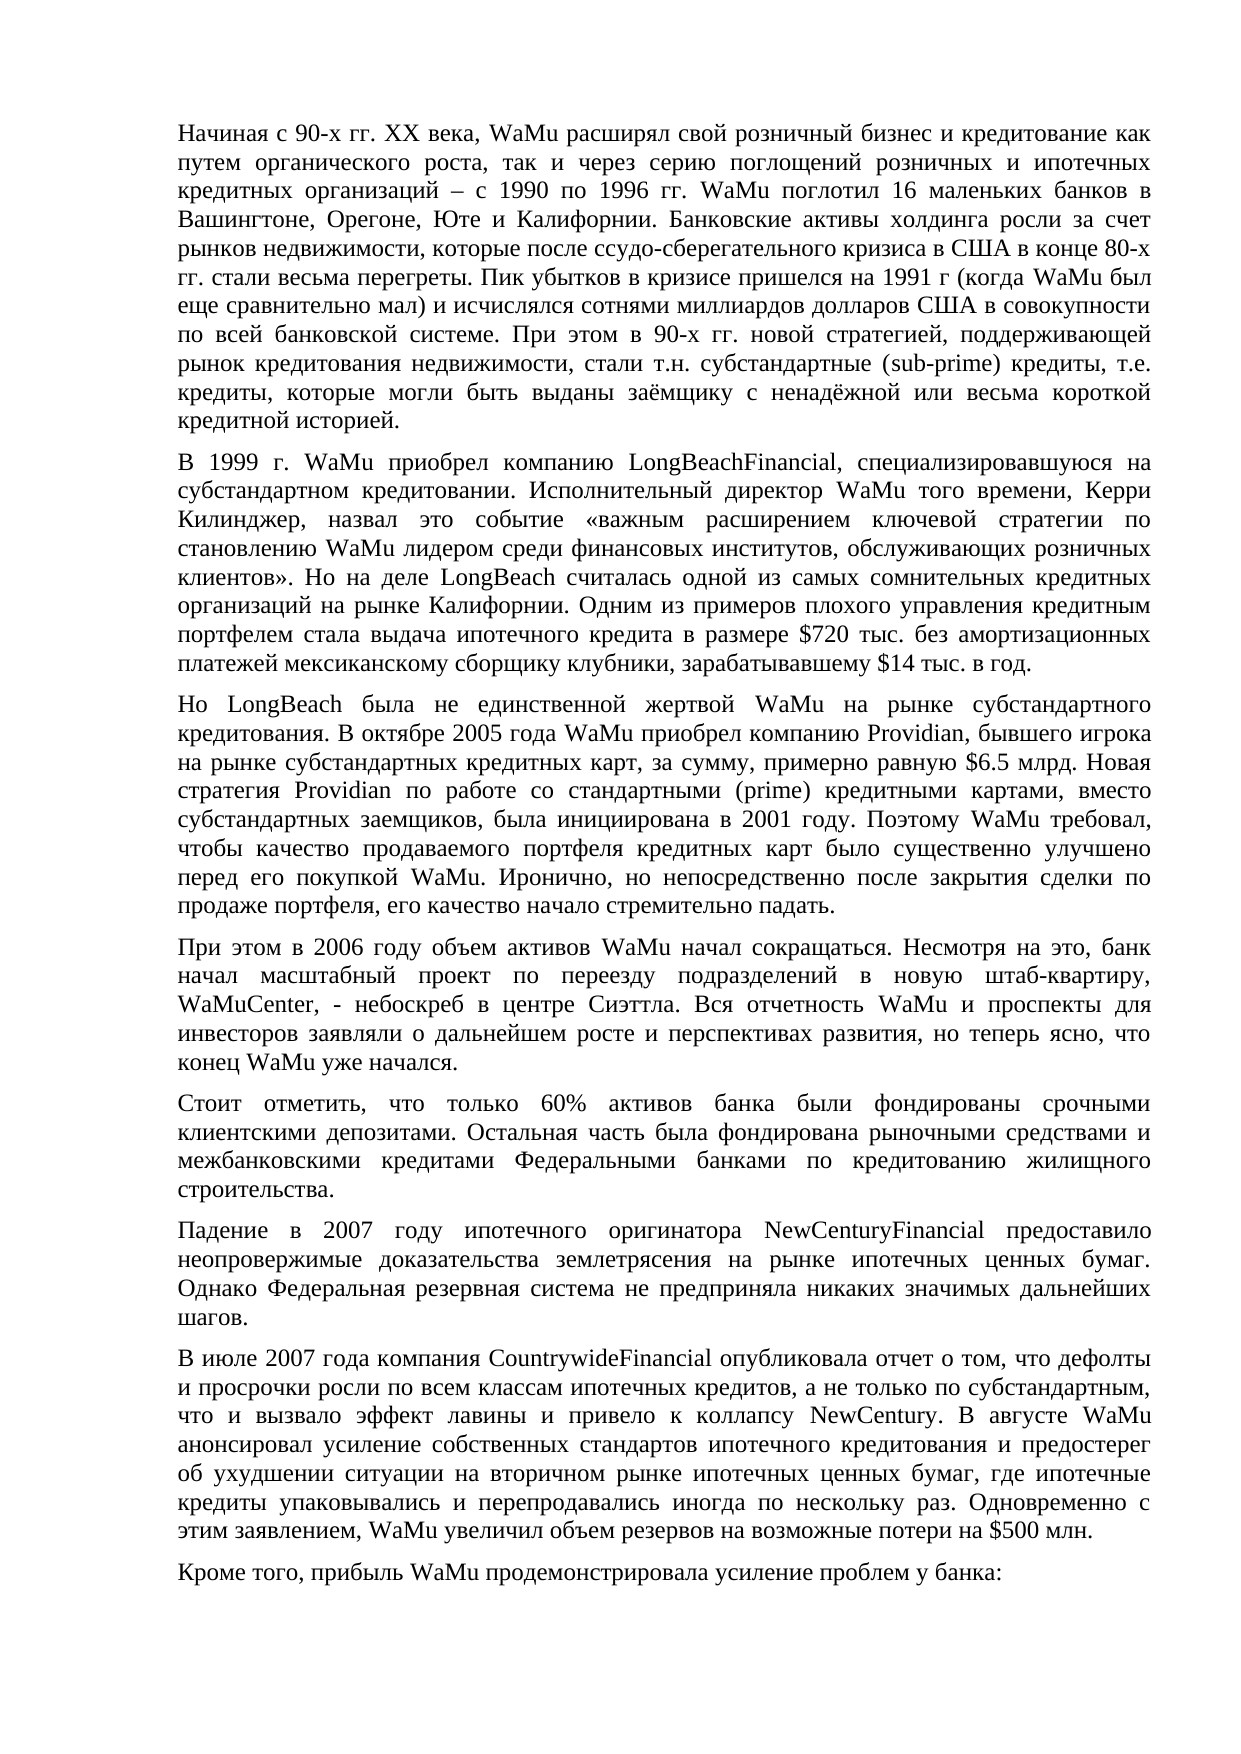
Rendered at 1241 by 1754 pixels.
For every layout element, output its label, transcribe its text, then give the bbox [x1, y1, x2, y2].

text Кроме того, прибыль WaMu продемонстрировала усиление проблем у банка: [177, 1557, 1152, 1586]
text Падение в 2007 году ипотечного оригинатора NewCenturyFinancial предоставило неопровержимые доказательства землетрясения на рынке ипотечных ценных бумаг. Однако Федеральная резервная система не предприняла никаких значимых дальнейших шагов. [177, 1216, 1152, 1331]
text В июле 2007 года компания CountrywideFinancial опубликовала отчет о том, что дефолты и просрочки росли по всем классам ипотечных кредитов, а не только по субстандартным, что и вызвало эффект лавины и привело к коллапсу NewCentury. В августе WaMu анонсировал усиление собственных стандартов ипотечного кредитования и предостерег об ухудшении ситуации на вторичном рынке ипотечных ценных бумаг, где ипотечные кредиты упаковывались и перепродавались иногда по нескольку раз. Одновременно с этим заявлением, WaMu увеличил объем резервов на возможные потери на $500 млн. [177, 1343, 1152, 1544]
text В 1999 г. WaMu приобрел компанию LongBeachFinancial, специализировавшуюся на субстандартном кредитовании. Исполнительный директор WaMu того времени, Керри Килинджер, назвал это событие «важным расширением ключевой стратегии по становлению WaMu лидером среди финансовых институтов, обслуживающих розничных клиентов». Но на деле LongBeach считалась одной из самых сомнительных кредитных организаций на рынке Калифорнии. Одним из примеров плохого управления кредитным портфелем стала выдача ипотечного кредита в размере $720 тыс. без амортизационных платежей мексиканскому сборщику клубники, зарабатывавшему $14 тыс. в год. [177, 447, 1152, 677]
text Начиная с 90-х гг. ХХ века, WaMu расширял свой розничный бизнес и кредитование как путем органического роста, так и через серию поглощений розничных и ипотечных кредитных организаций – с 1990 по 1996 гг. WaMu поглотил 16 маленьких банков в Вашингтоне, Орегоне, Юте и Калифорнии. Банковские активы холдинга росли за счет рынков недвижимости, которые после ссудо-сберегательного кризиса в США в конце 80-х гг. стали весьма перегреты. Пик убытков в кризисе пришелся на 1991 г (когда WaMu был еще сравнительно мал) и исчислялся сотнями миллиардов долларов США в совокупности по всей банковской системе. При этом в 90-х гг. новой стратегией, поддерживающей рынок кредитования недвижимости, стали т.н. субстандартные (sub-prime) кредиты, т.е. кредиты, которые могли быть выданы заёмщику с ненадёжной или весьма короткой кредитной историей. [177, 118, 1152, 434]
text Стоит отметить, что только 60% активов банка были фондированы срочными клиентскими депозитами. Остальная часть была фондирована рыночными средствами и межбанковскими кредитами Федеральными банками по кредитованию жилищного строительства. [177, 1088, 1152, 1203]
text При этом в 2006 году объем активов WaMu начал сокращаться. Несмотря на это, банк начал масштабный проект по переезду подразделений в новую штаб-квартиру, WaMuCenter, - небоскреб в центре Сиэттла. Вся отчетность WaMu и проспекты для инвесторов заявляли о дальнейшем росте и перспективах развития, но теперь ясно, что конец WaMu уже начался. [177, 932, 1152, 1076]
text Но LongBeach была не единственной жертвой WaMu на рынке субстандартного кредитования. В октябре 2005 года WaMu приобрел компанию Providian, бывшего игрока на рынке субстандартных кредитных карт, за сумму, примерно равную $6.5 млрд. Новая стратегия Providian по работе со стандартными (prime) кредитными картами, вместо субстандартных заемщиков, была инициирована в 2001 году. Поэтому WaMu требовал, чтобы качество продаваемого портфеля кредитных карт было существенно улучшено перед его покупкой WaMu. Иронично, но непосредственно после закрытия сделки по продаже портфеля, его качество начало стремительно падать. [177, 689, 1152, 919]
